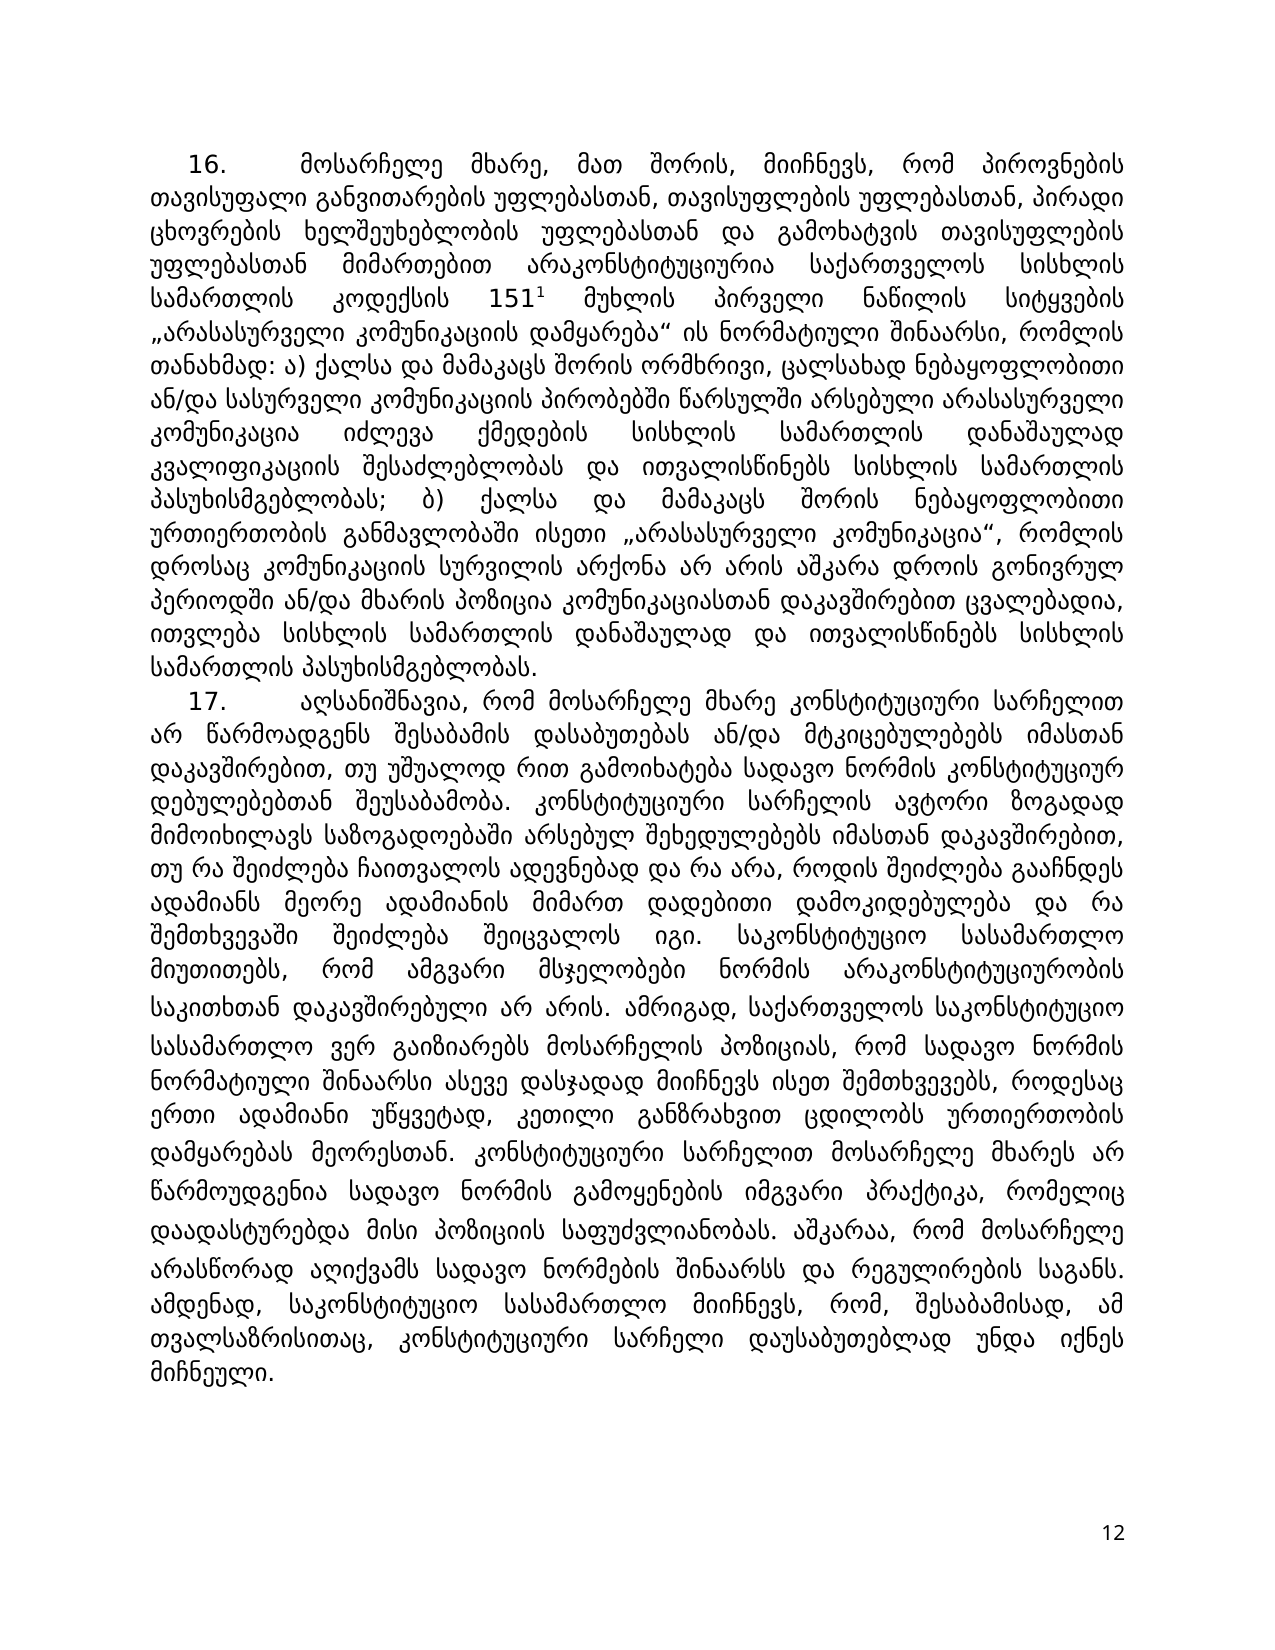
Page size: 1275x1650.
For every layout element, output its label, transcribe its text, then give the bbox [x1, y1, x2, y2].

list აღსანიშნავია, რომ მოსარჩელე მხარე კონსტიტუციური სარჩელით არ წარმოადგენს შესაბამის დასაბუთებას ან/და მტკიცებულებებს იმასთან დაკავშირებით, თუ უშუალოდ რით გამოიხატება სადავო ნორმის კონსტიტუციურ დებულებებთან შეუსაბამობა. კონსტიტუციური სარჩელის ავტორი ზოგადად მიმოიხილავს საზოგადოებაში არსებულ შეხედულებებს იმასთან დაკავშირებით, თუ რა შეიძლება ჩაითვალოს ადევნებად და რა არა, როდის შეიძლება გააჩნდეს ადამიანს მეორე ადამიანის მიმართ დადებითი დამოკიდებულება და რა შემთხვევაში შეიძლება შეიცვალოს იგი. საკონსტიტუციო სასამართლო მიუთითებს, რომ ამგვარი მსჯელობები ნორმის არაკონსტიტუციურობის საკითხთან დაკავშირებული არ არის. ამრიგად, საქართველოს საკონსტიტუციო სასამართლო ვერ გაიზიარებს მოსარჩელის პოზიციას, რომ სადავო ნორმის ნორმატიული შინაარსი ასევე დასჯადად მიიჩნევს ისეთ შემთხვევებს, როდესაც ერთი ადამიანი უწყვეტად, კეთილი განზრახვით ცდილობს ურთიერთობის დამყარებას მეორესთან. კონსტიტუციური სარჩელით მოსარჩელე მხარეს არ წარმოუდგენია სადავო ნორმის გამოყენების იმგვარი პრაქტიკა, რომელიც დაადასტურებდა მისი პოზიციის საფუძვლიანობას. აშკარაა, რომ მოსარჩელე არასწორად აღიქვამს სადავო ნორმების შინაარსს და რეგულირების საგანს. ამდენად, საკონსტიტუციო სასამართლო მიიჩნევს, რომ, შესაბამისად, ამ თვალსაზრისითაც, კონსტიტუციური სარჩელი დაუსაბუთებლად უნდა იქნეს მიჩნეული. [150, 687, 1125, 1387]
list მოსარჩელე მხარე, მათ შორის, მიიჩნევს, რომ პიროვნების თავისუფალი განვითარების უფლებასთან, თავისუფლების უფლებასთან, პირადი ცხოვრების ხელშეუხებლობის უფლებასთან და გამოხატვის თავისუფლების უფლებასთან მიმართებით არაკონსტიტუციურია საქართველოს სისხლის სამართლის კოდექსის 1511 მუხლის პირველი ნაწილის სიტყვების „არასასურველი კომუნიკაციის დამყარება“ ის ნორმატიული შინაარსი, რომლის თანახმად: ა) ქალსა და მამაკაცს შორის ორმხრივი, ცალსახად ნებაყოფლობითი ან/და სასურველი კომუნიკაციის პირობებში წარსულში არსებული არასასურველი კომუნიკაცია იძლევა ქმედების სისხლის სამართლის დანაშაულად კვალიფიკაციის შესაძლებლობას და ითვალისწინებს სისხლის სამართლის პასუხისმგებლობას; ბ) ქალსა და მამაკაცს შორის ნებაყოფლობითი ურთიერთობის განმავლობაში ისეთი „არასასურველი კომუნიკაცია“, რომლის დროსაც კომუნიკაციის სურვილის არქონა არ არის აშკარა დროის გონივრულ პერიოდში ან/და მხარის პოზიცია კომუნიკაციასთან დაკავშირებით ცვალებადია, ითვლება სისხლის სამართლის დანაშაულად და ითვალისწინებს სისხლის სამართლის პასუხისმგებლობას. [150, 150, 1125, 682]
